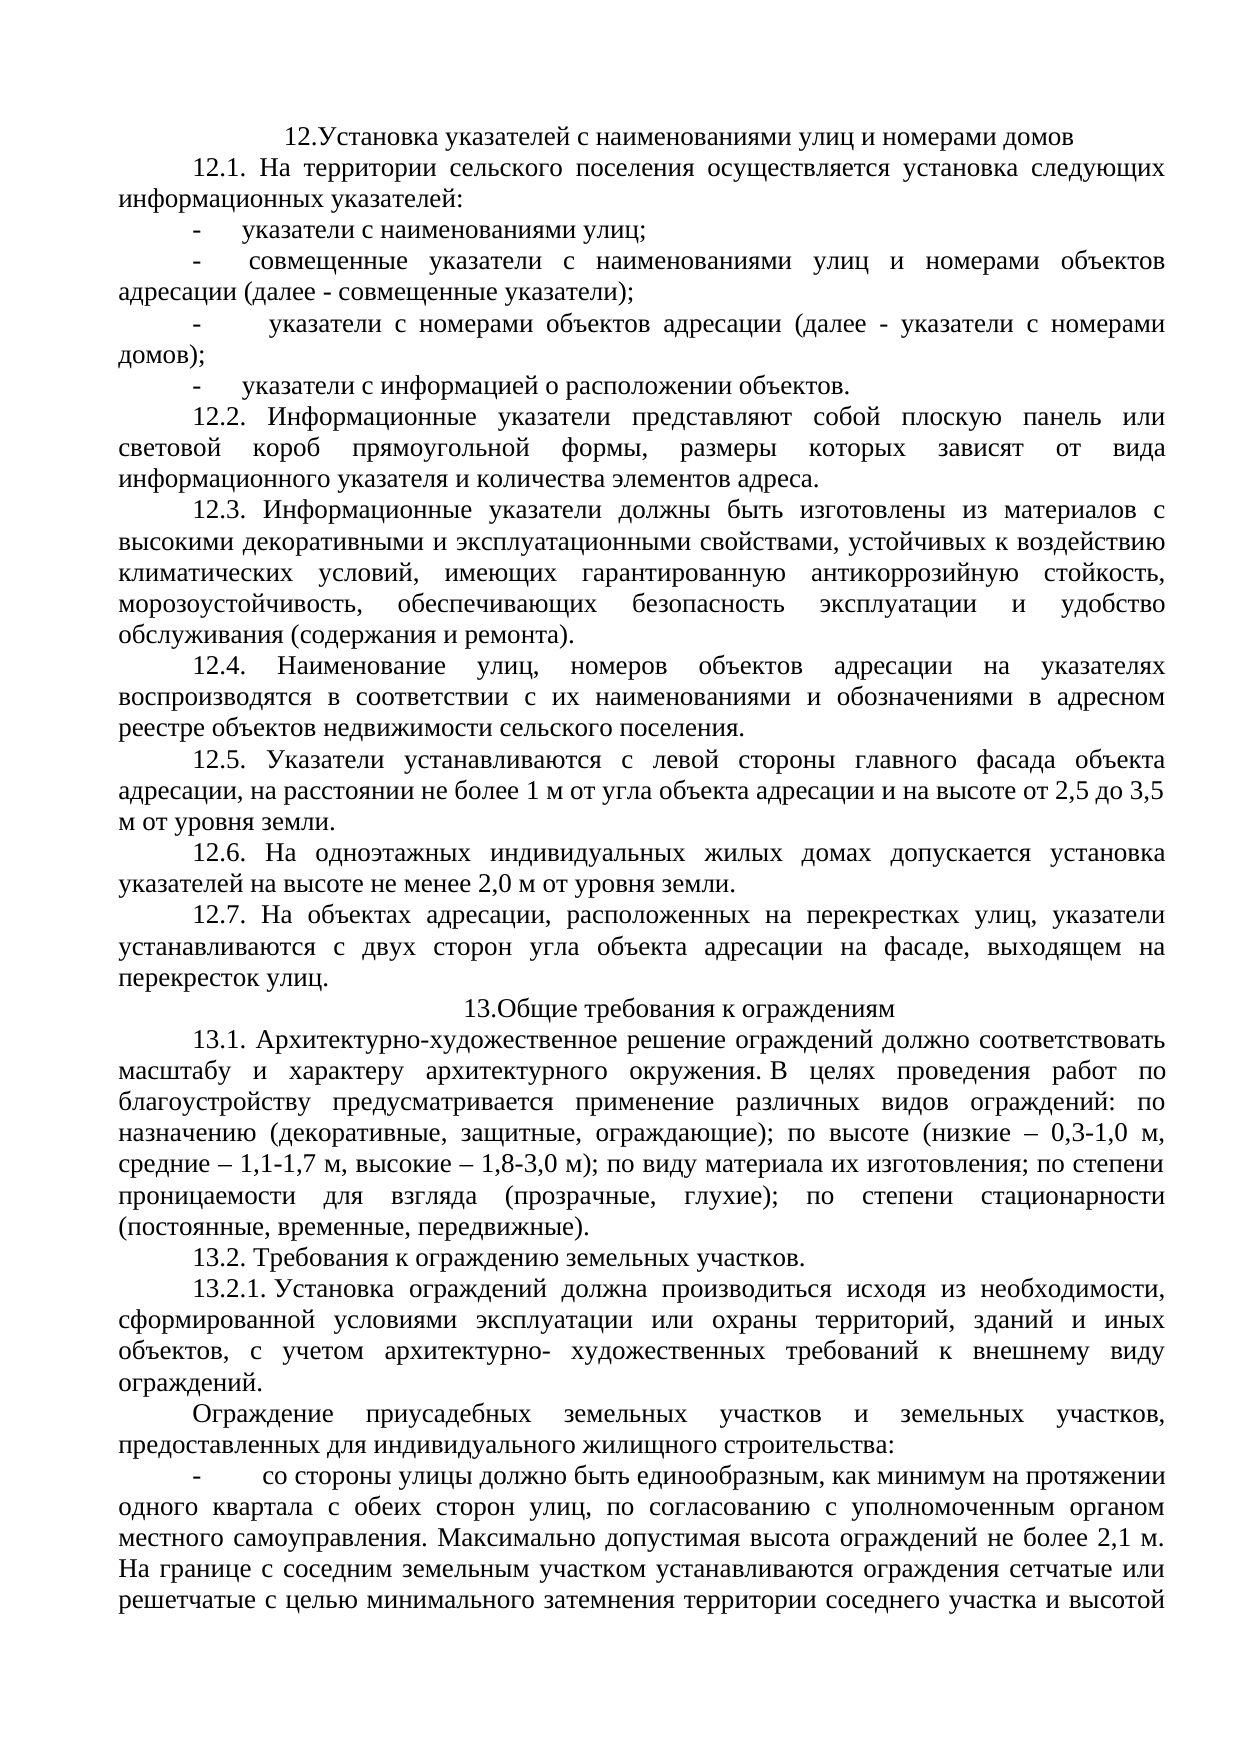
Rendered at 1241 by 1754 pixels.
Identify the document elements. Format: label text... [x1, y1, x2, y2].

text 12.3. Информационные указатели должны быть изготовлены из материалов с высокими декоративными и эксплуатационными свойствами, устойчивых к воздействию климатических условий, имеющих гарантированную антикоррозийную стойкость, морозоустойчивость, обеспечивающих безопасность эксплуатации и удобство обслуживания (содержания и ремонта). [118, 493, 1167, 649]
text 13.1. Архитектурно-художественное решение ограждений должно соответствовать масштабу и характеру архитектурного окружения. В целях проведения работ по благоустройству предусматривается применение различных видов ограждений: по назначению (декоративные, защитные, ограждающие); по высоте (низкие – 0,3-1,0 м, средние – 1,1-1,7 м, высокие – 1,8-3,0 м); по виду материала их изготовления; по степени проницаемости для взгляда (прозрачные, глухие); по степени стационарности (постоянные, временные, передвижные). [118, 1023, 1167, 1241]
text Ограждение приусадебных земельных участков и земельных участков, предоставленных для индивидуального жилищного строительства: [118, 1397, 1167, 1459]
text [118, 1459, 1167, 1615]
text - указатели с наименованиями улиц; [118, 213, 1167, 244]
text 13.2. Требования к ограждению земельных участков. [118, 1241, 1167, 1272]
text 13.2.1. Установка ограждений должна производиться исходя из необходимости, сформированной условиями эксплуатации или охраны территорий, зданий и иных объектов, с учетом архитектурно- художественных требований к внешнему виду ограждений. [118, 1272, 1167, 1397]
text 12.1. На территории сельского поселения осуществляется установка следующих информационных указателей: [118, 151, 1167, 213]
text - совмещенные указатели с наименованиями улиц и номерами объектов адресации (далее - совмещенные указатели); [118, 244, 1167, 307]
text 12.2. Информационные указатели представляют собой плоскую панель или световой короб прямоугольной формы, размеры которых зависят от вида информационного указателя и количества элементов адреса. [118, 400, 1167, 493]
text 12.7. На объектах адресации, расположенных на перекрестках улиц, указатели устанавливаются с двух сторон угла объекта адресации на фасаде, выходящем на перекресток улиц. [118, 898, 1167, 992]
text 12.6. На одноэтажных индивидуальных жилых домах допускается установка указателей на высоте не менее 2,0 м от уровня земли. [118, 836, 1167, 898]
text 13.Общие требования к ограждениям [118, 992, 1167, 1023]
text - указатели с информацией о расположении объектов. [118, 369, 1167, 400]
text 12.5. Указатели устанавливаются с левой стороны главного фасада объекта адресации, на расстоянии не более 1 м от угла объекта адресации и на высоте от 2,5 до 3,5 м от уровня земли. [118, 743, 1167, 836]
text 12.4. Наименование улиц, номеров объектов адресации на указателях воспроизводятся в соответствии с их наименованиями и обозначениями в адресном реестре объектов недвижимости сельского поселения. [118, 649, 1167, 743]
text - указатели с номерами объектов адресации (далее - указатели с номерами домов); [118, 307, 1167, 369]
text 12.Установка указателей с наименованиями улиц и номерами домов [118, 120, 1167, 151]
